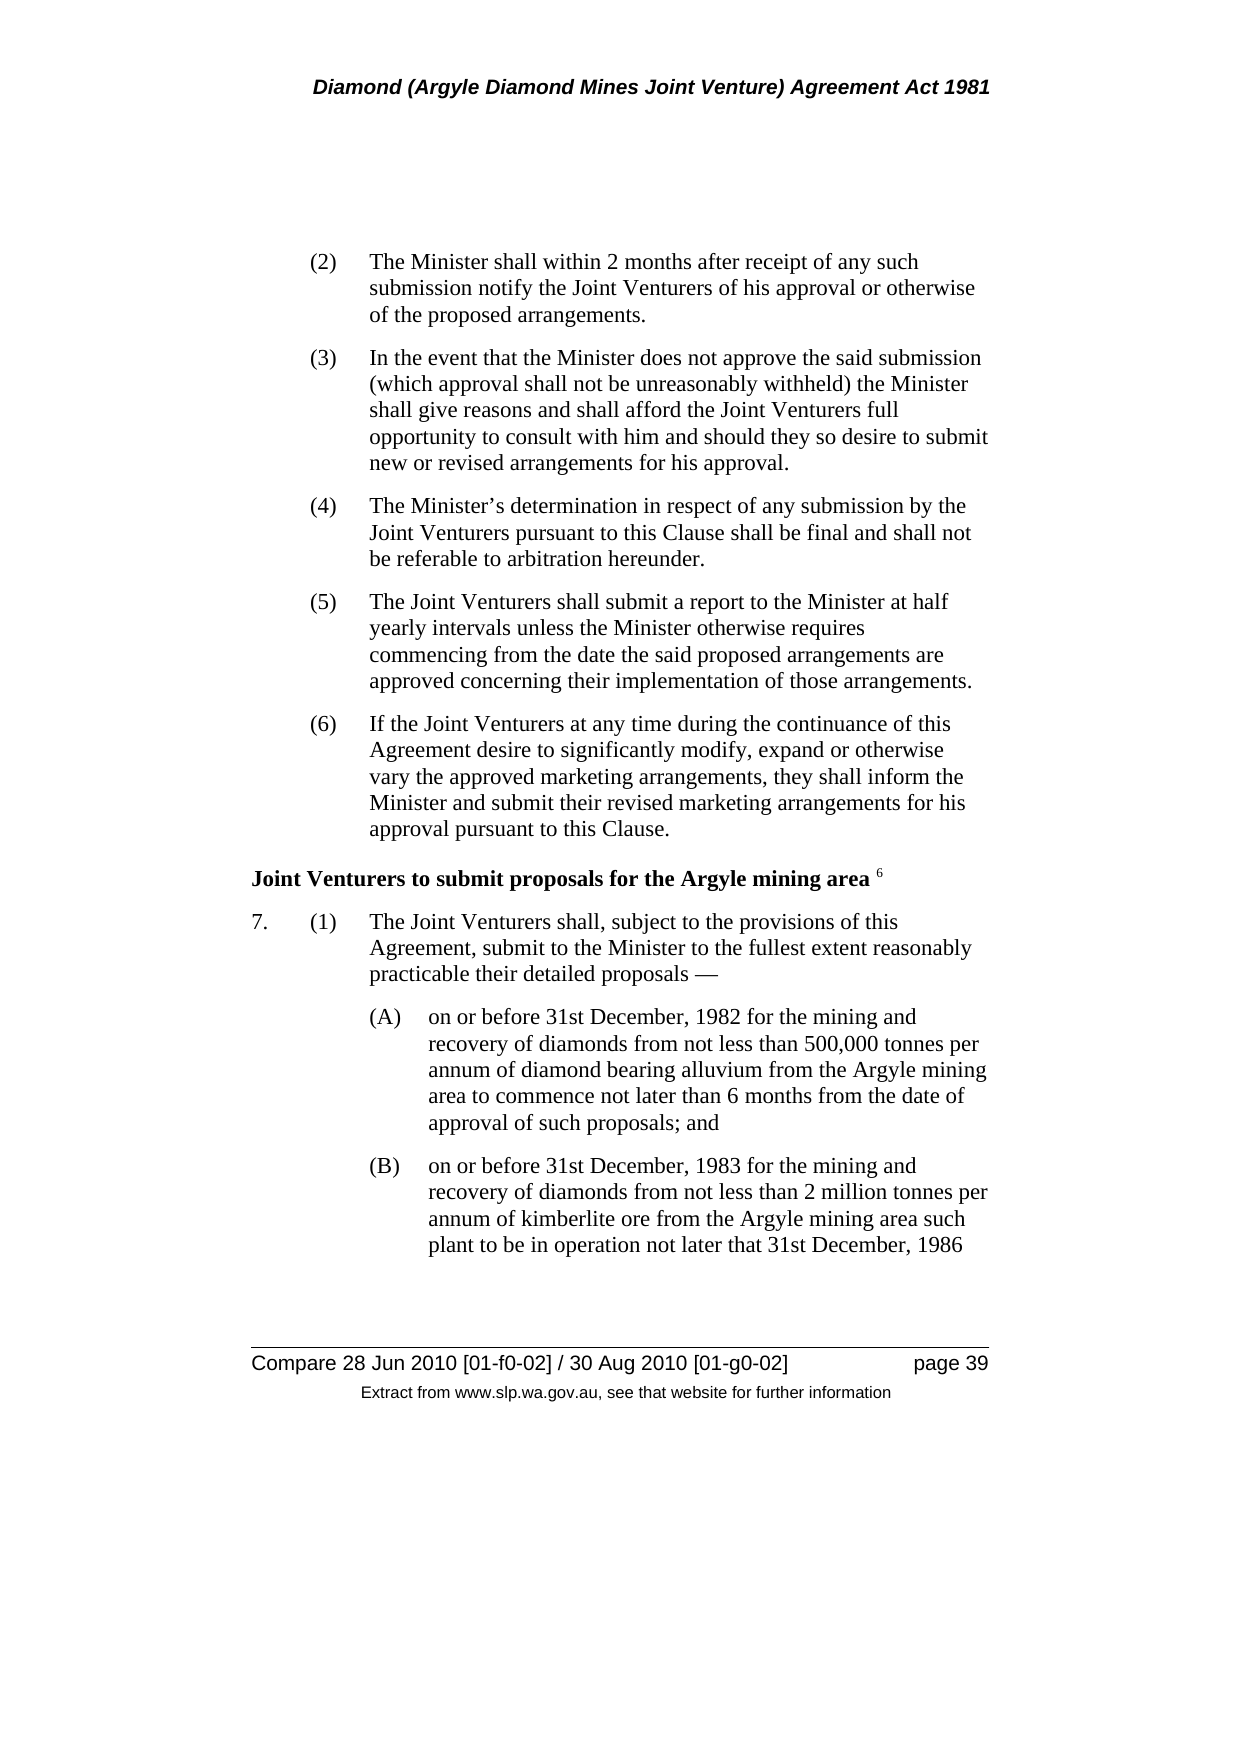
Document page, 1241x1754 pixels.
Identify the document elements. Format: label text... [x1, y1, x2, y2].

text Joint Venturers to submit proposals for the Argyle mining area 6 [251, 865, 989, 891]
text (5) The Joint Venturers shall submit a report to the Minister at half yearly intervals unless the Minister otherwise requires commencing from the date the said proposed arrangements are approved concerning their implementation of those arrangements. [251, 588, 989, 693]
text (B) on or before 31st December, 1983 for the mining and recovery of diamonds from not less than 2 million tonnes per annum of kimberlite ore from the Argyle mining area such plant to be in operation not later that 31st December, 1986 [251, 1152, 989, 1257]
text (2) The Minister shall within 2 months after receipt of any such submission notify the Joint Venturers of his approval or otherwise of the proposed arrangements. [251, 248, 989, 327]
text (4) The Minister’s determination in respect of any submission by the Joint Venturers pursuant to this Clause shall be final and shall not be referable to arbitration hereunder. [251, 492, 989, 571]
text (6) If the Joint Venturers at any time during the continuance of this Agreement desire to significantly modify, expand or otherwise vary the approved marketing arrangements, they shall inform the Minister and submit their revised marketing arrangements for his approval pursuant to this Clause. [251, 710, 989, 842]
text (3) In the event that the Minister does not approve the said submission (which approval shall not be unreasonably withheld) the Minister shall give reasons and shall afford the Joint Venturers full opportunity to consult with him and should they so desire to submit new or revised arrangements for his approval. [251, 344, 989, 476]
text 7. (1) The Joint Venturers shall, subject to the provisions of this Agreement, submit to the Minister to the fullest extent reasonably practicable their detailed proposals — [251, 908, 989, 987]
text (A) on or before 31st December, 1982 for the mining and recovery of diamonds from not less than 500,000 tonnes per annum of diamond bearing alluvium from the Argyle mining area to commence not later than 6 months from the date of approval of such proposals; and [251, 1003, 989, 1135]
